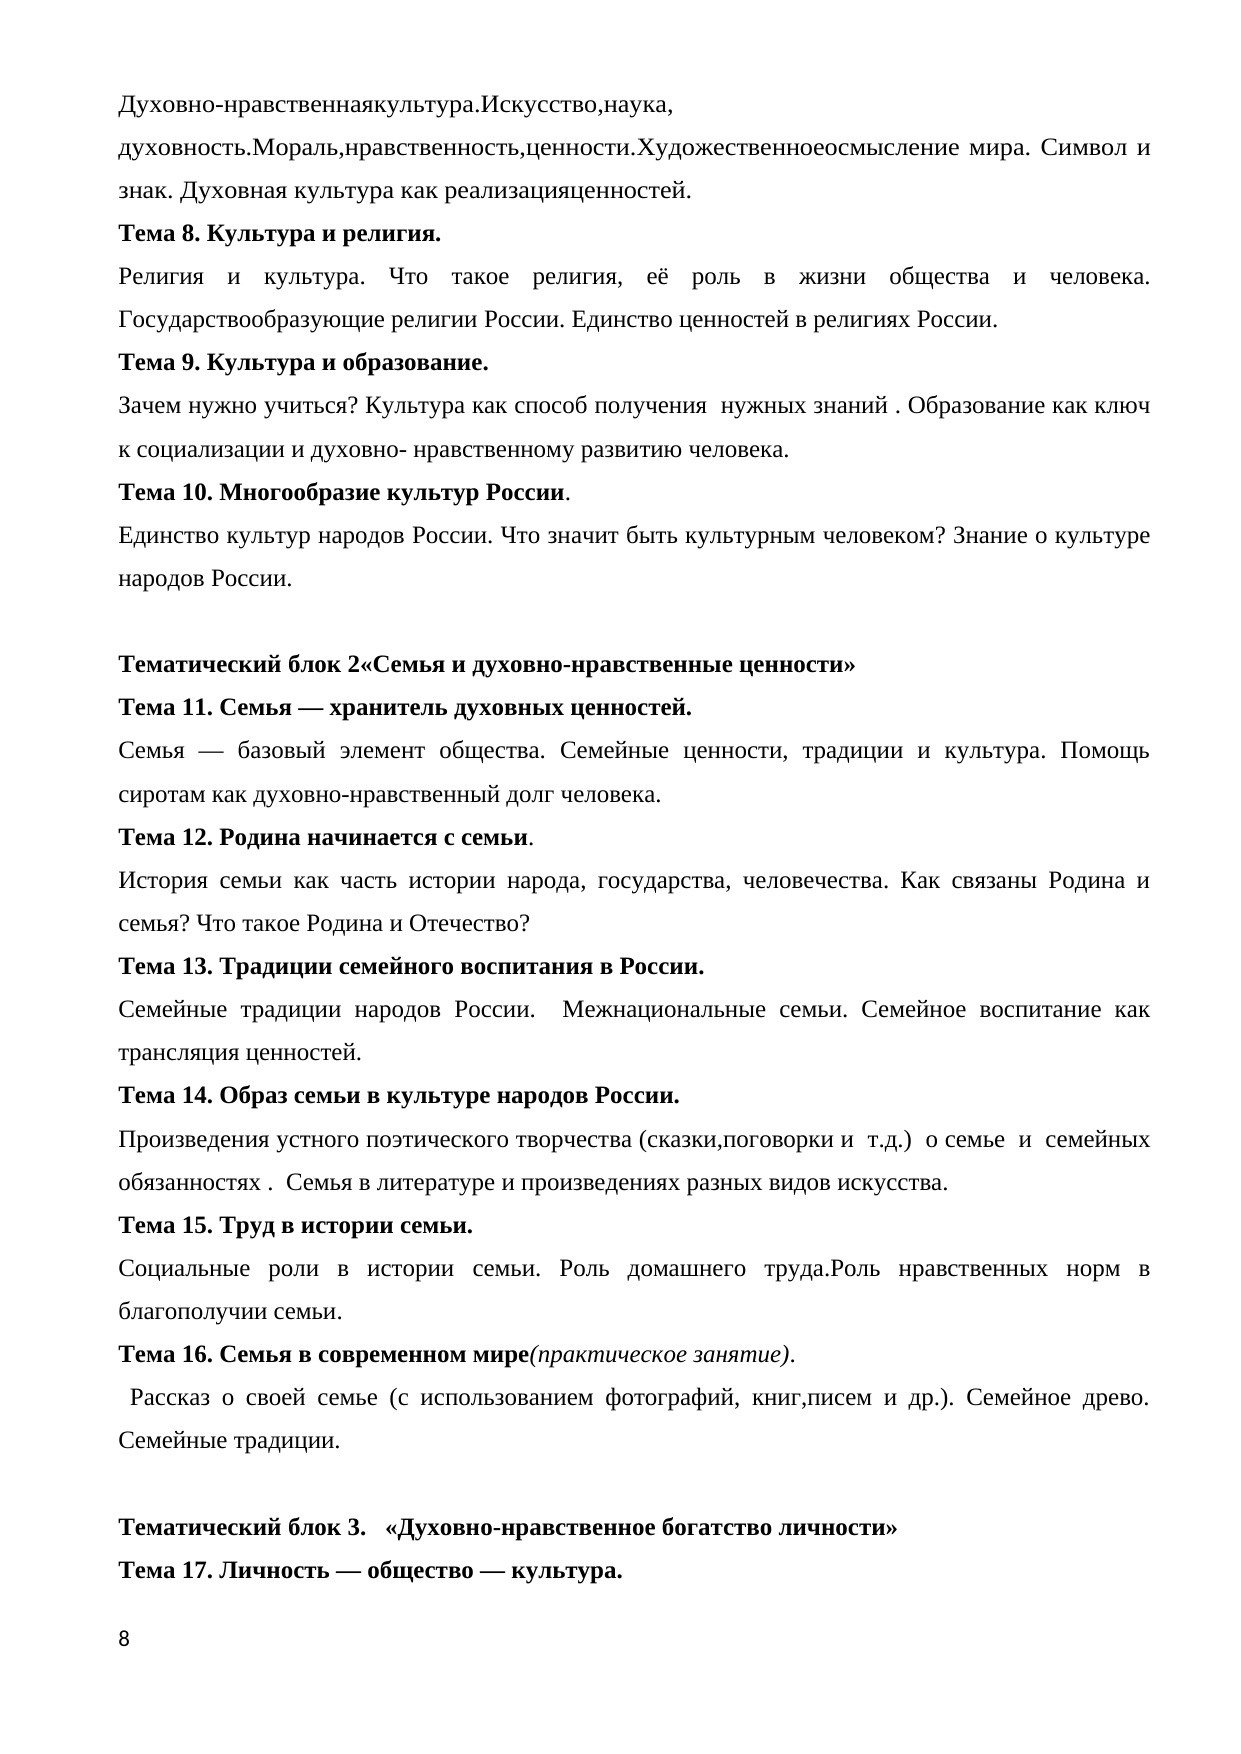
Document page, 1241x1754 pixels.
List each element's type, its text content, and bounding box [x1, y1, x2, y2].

text Произведения устного поэтического творчества (сказки,поговорки и т.д.) о семье и семейных обязанностях . Семья в литературе и произведениях разных видов искусства. [118, 1124, 1152, 1196]
text Религия и культура. Что такое религия, её роль в жизни общества и человека. Государствообразующие религии России. Единство ценностей в религиях России. [118, 261, 1152, 333]
text Тема 10. Многообразие культур России. [118, 477, 1152, 506]
text Тема 12. Родина начинается с семьи. [118, 822, 1152, 851]
text Духовно-нравственнаякультура.Искусство,наука, духовность.Мораль,нравственность,ценности.Художественноеосмысление мира. Символ и знак. Духовная культура как реализацияценностей. [118, 89, 1152, 204]
text Семейные традиции народов России. Межнациональные семьи. Семейное воспитание как трансляция ценностей. [118, 994, 1152, 1066]
text Тема 8. Культура и религия. [118, 218, 1152, 247]
text Тема 16. Семья в современном мире(практическое занятие). [118, 1339, 1152, 1368]
text Тема 14. Образ семьи в культуре народов России. [118, 1081, 1152, 1109]
text Единство культур народов России. Что значит быть культурным человеком? Знание о культуре народов России. [118, 520, 1152, 592]
text Тематический блок 2«Семья и духовно-нравственные ценности» [118, 649, 1152, 678]
text Тема 13. Традиции семейного воспитания в России. [118, 951, 1152, 980]
text Зачем нужно учиться? Культура как способ получения нужных знаний . Образование как ключ к социализации и духовно- нравственному развитию человека. [118, 391, 1152, 462]
text Социальные роли в истории семьи. Роль домашнего труда.Роль нравственных норм в благополучии семьи. [118, 1253, 1152, 1325]
text История семьи как часть истории народа, государства, человечества. Как связаны Родина и семья? Что такое Родина и Отечество? [118, 865, 1152, 937]
text Тема 9. Культура и образование. [118, 347, 1152, 376]
text Семья — базовый элемент общества. Семейные ценности, традиции и культура. Помощь сиротам как духовно-нравственный долг человека. [118, 736, 1152, 807]
text Тематический блок 3. «Духовно-нравственное богатство личности» [118, 1512, 1152, 1541]
text Тема 11. Семья — хранитель духовных ценностей. [118, 692, 1152, 721]
text Рассказ о своей семье (с использованием фотографий, книг,писем и др.). Семейное древо. Семейные традиции. [118, 1382, 1152, 1454]
text Тема 17. Личность — общество — культура. [118, 1555, 1152, 1584]
text Тема 15. Труд в истории семьи. [118, 1210, 1152, 1239]
